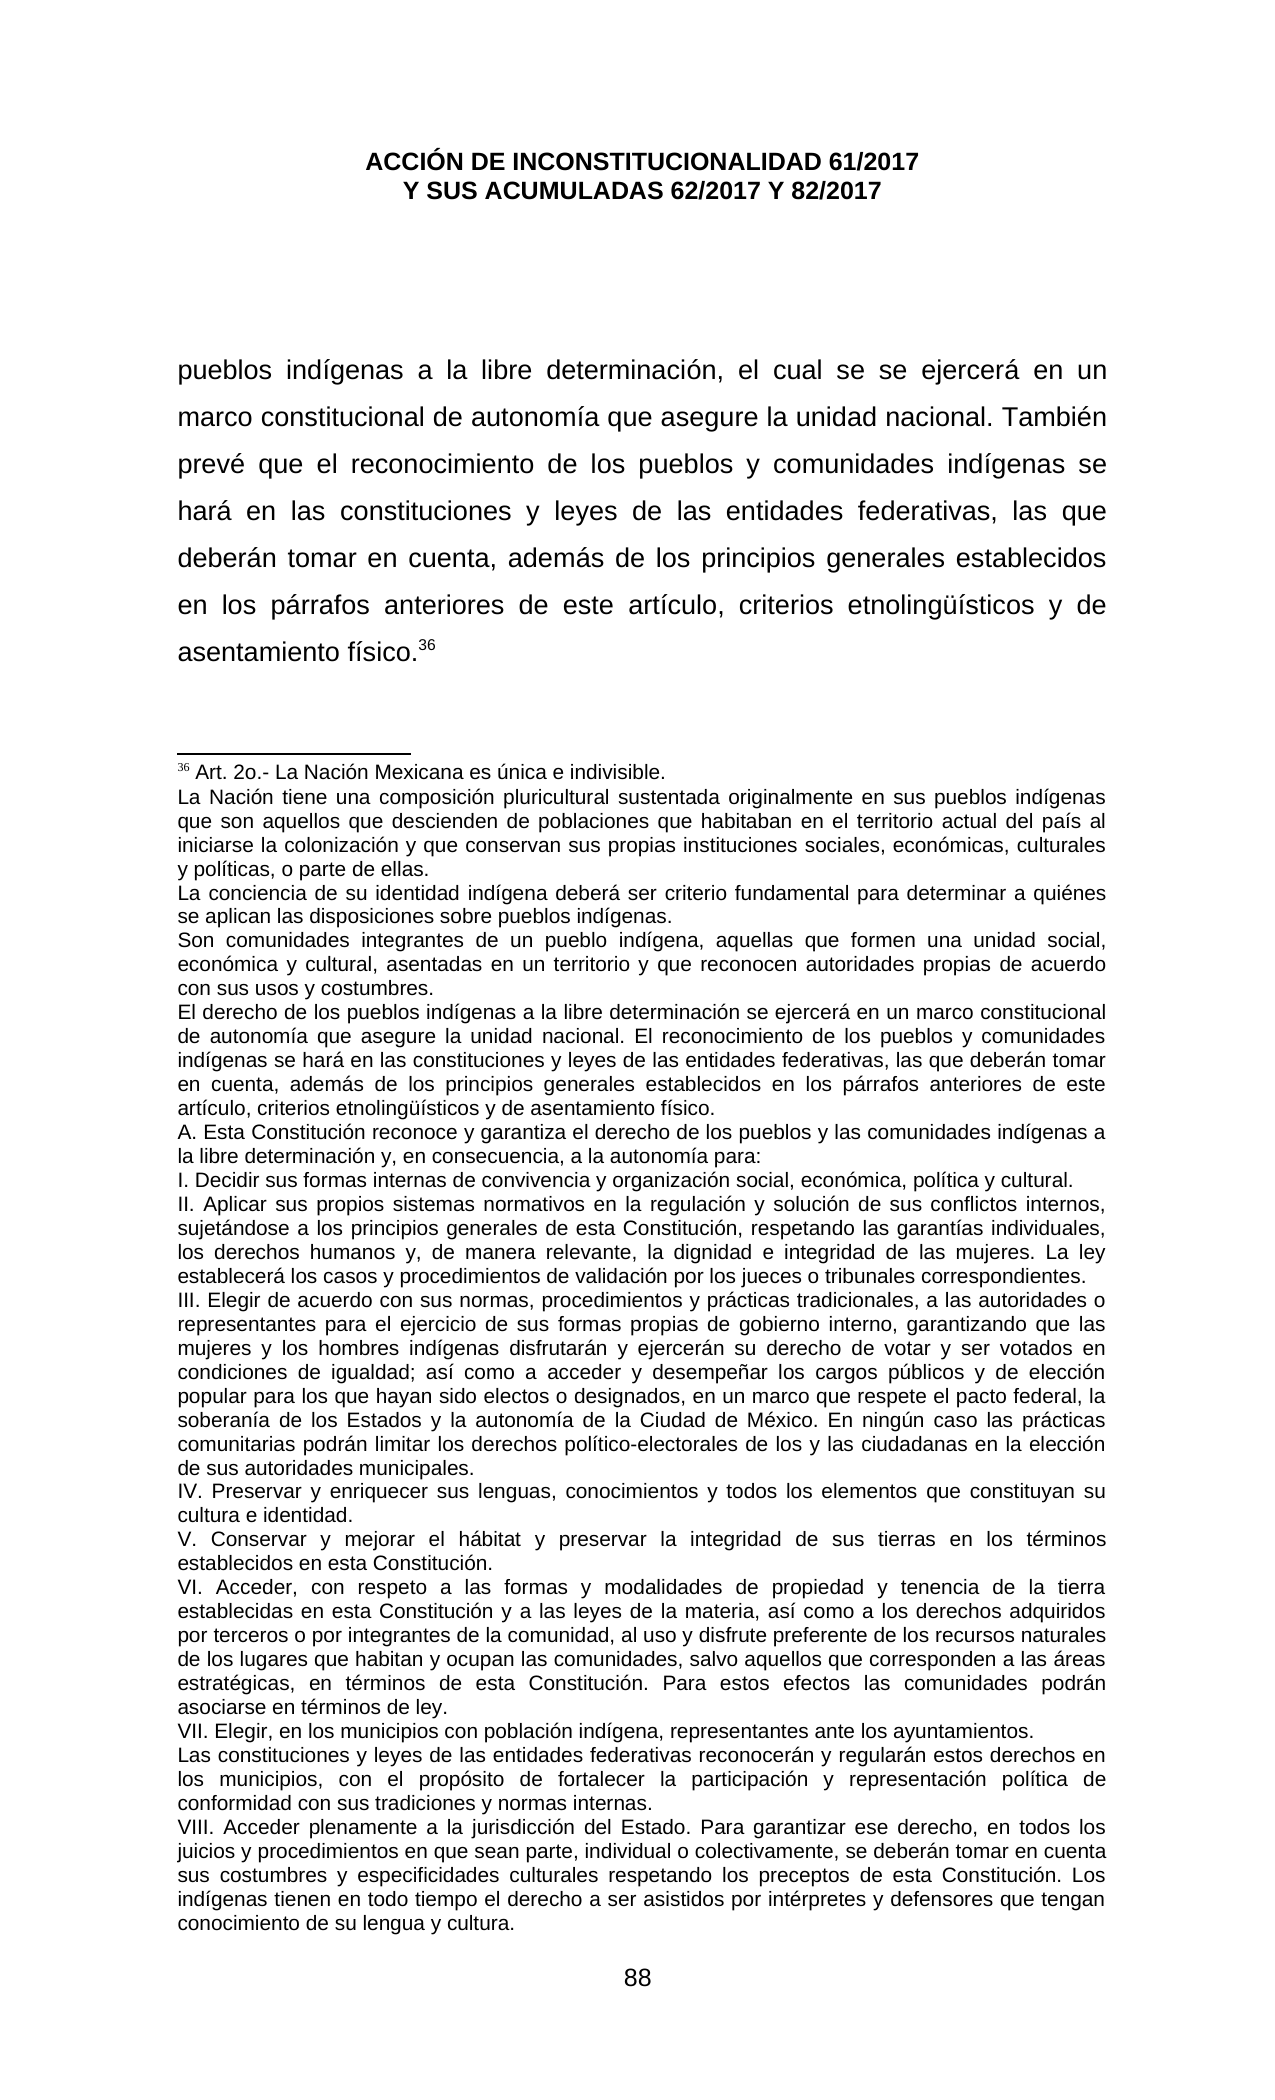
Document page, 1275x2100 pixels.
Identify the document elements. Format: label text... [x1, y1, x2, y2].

list El artículo 2 de la Constitución Federal establece que son comunidades integrantes de un pueblo indígena, aquellas que formen una unidad social, económica y cultural, asentadas en un territorio y que reconocen autoridades propias de acuerdo con sus usos y costumbres y reconoce el derecho de los pueblos indígenas a la libre determinación, el cual se se ejercerá en un marco constitucional de autonomía que asegure la unidad nacional. También prevé que el reconocimiento de los pueblos y comunidades indígenas se hará en las constituciones y leyes de las entidades federativas, las que deberán tomar en cuenta, además de los principios generales establecidos en los párrafos anteriores de este artículo, criterios etnolingüísticos y de asentamiento físico. [118, 354, 1107, 667]
